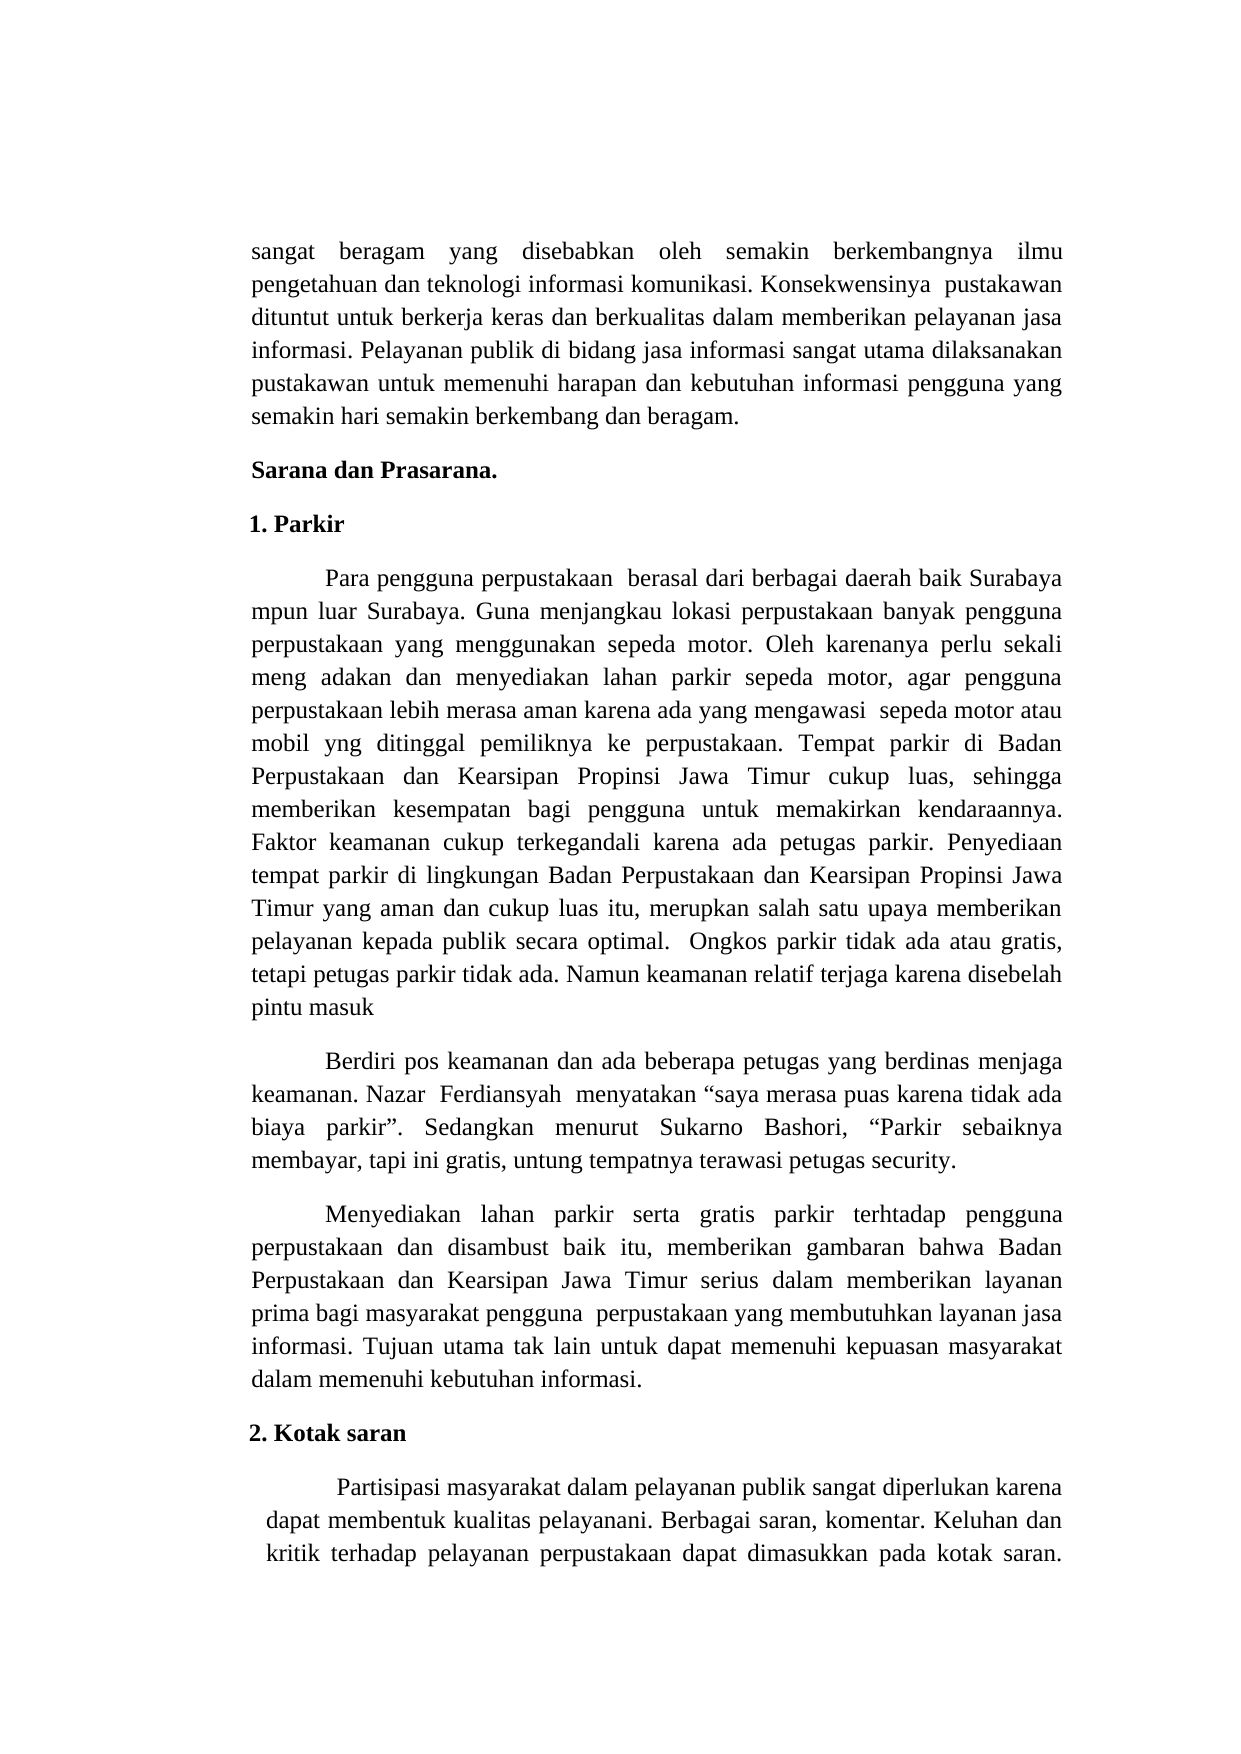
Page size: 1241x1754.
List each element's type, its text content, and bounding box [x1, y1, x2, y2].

text Menyediakan lahan parkir serta gratis parkir terhtadap pengguna perpustakaan dan disambust baik itu, memberikan gambaran bahwa Badan Perpustakaan dan Kearsipan Jawa Timur serius dalam memberikan layanan prima bagi masyarakat pengguna perpustakaan yang membutuhkan layanan jasa informasi. Tujuan utama tak lain untuk dapat memenuhi kepuasan masyarakat dalam memenuhi kebutuhan informasi. [251, 1199, 1063, 1393]
text 2. Kotak saran [236, 1418, 1063, 1447]
text Sarana dan Prasarana. [251, 455, 1063, 484]
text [266, 1472, 1063, 1567]
text 1. Parkir [236, 509, 1063, 538]
text Para pengguna perpustakaan berasal dari berbagai daerah baik Surabaya mpun luar Surabaya. Guna menjangkau lokasi perpustakaan banyak pengguna perpustakaan yang menggunakan sepeda motor. Oleh karenanya perlu sekali meng adakan dan menyediakan lahan parkir sepeda motor, agar pengguna perpustakaan lebih merasa aman karena ada yang mengawasi sepeda motor atau mobil yng ditinggal pemiliknya ke perpustakaan. Tempat parkir di Badan Perpustakaan dan Kearsipan Propinsi Jawa Timur cukup luas, sehingga memberikan kesempatan bagi pengguna untuk memakirkan kendaraannya. Faktor keamanan cukup terkegandali karena ada petugas parkir. Penyediaan tempat parkir di lingkungan Badan Perpustakaan dan Kearsipan Propinsi Jawa Timur yang aman dan cukup luas itu, merupkan salah satu upaya memberikan pelayanan kepada publik secara optimal. Ongkos parkir tidak ada atau gratis, tetapi petugas parkir tidak ada. Namun keamanan relatif terjaga karena disebelah pintu masuk [251, 563, 1063, 1021]
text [251, 236, 1063, 430]
text Berdiri pos keamanan dan ada beberapa petugas yang berdinas menjaga keamanan. Nazar Ferdiansyah menyatakan “saya merasa puas karena tidak ada biaya parkir”. Sedangkan menurut Sukarno Bashori, “Parkir sebaiknya membayar, tapi ini gratis, untung tempatnya terawasi petugas security. [251, 1046, 1063, 1174]
